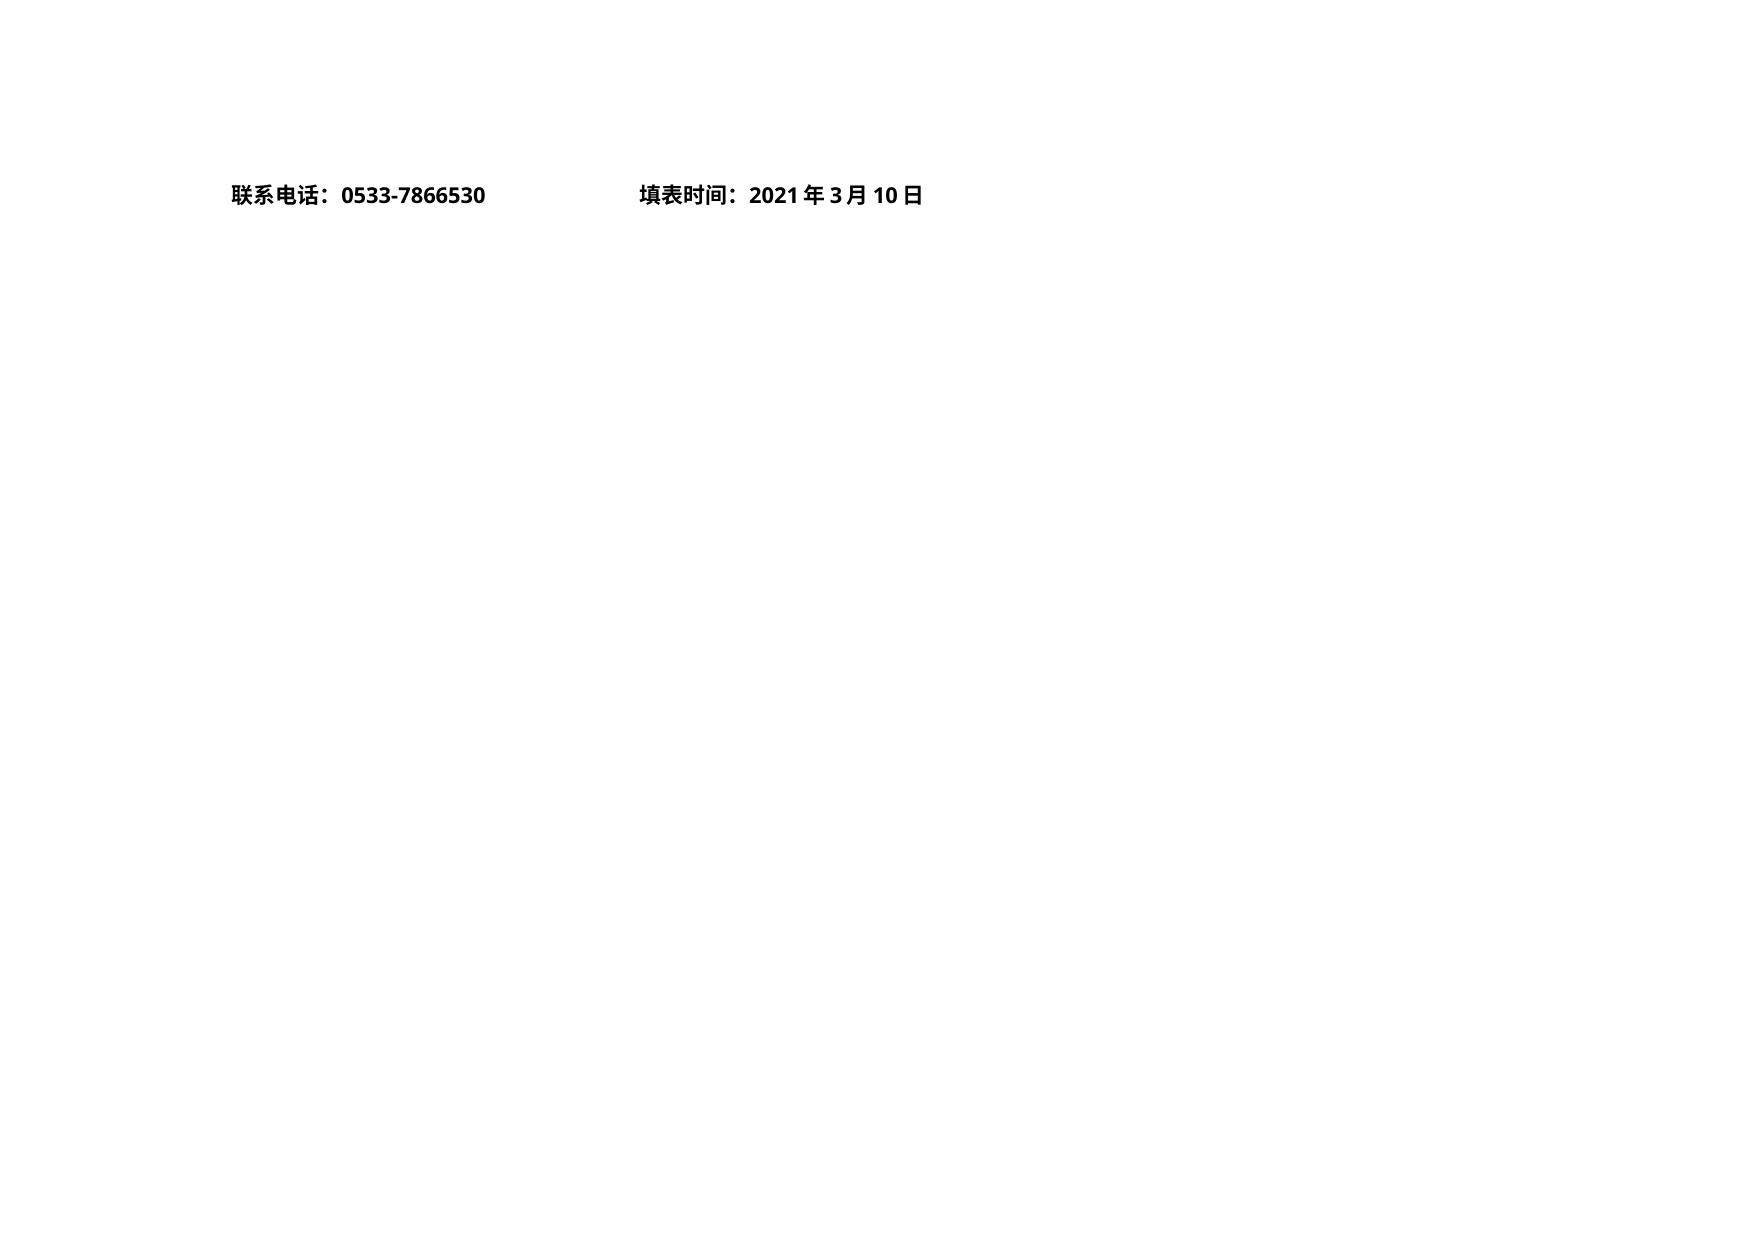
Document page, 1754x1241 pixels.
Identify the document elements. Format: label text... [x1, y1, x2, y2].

text 联系电话：0533-7866530 填表时间：2021年3月10日 [130, 177, 1624, 211]
